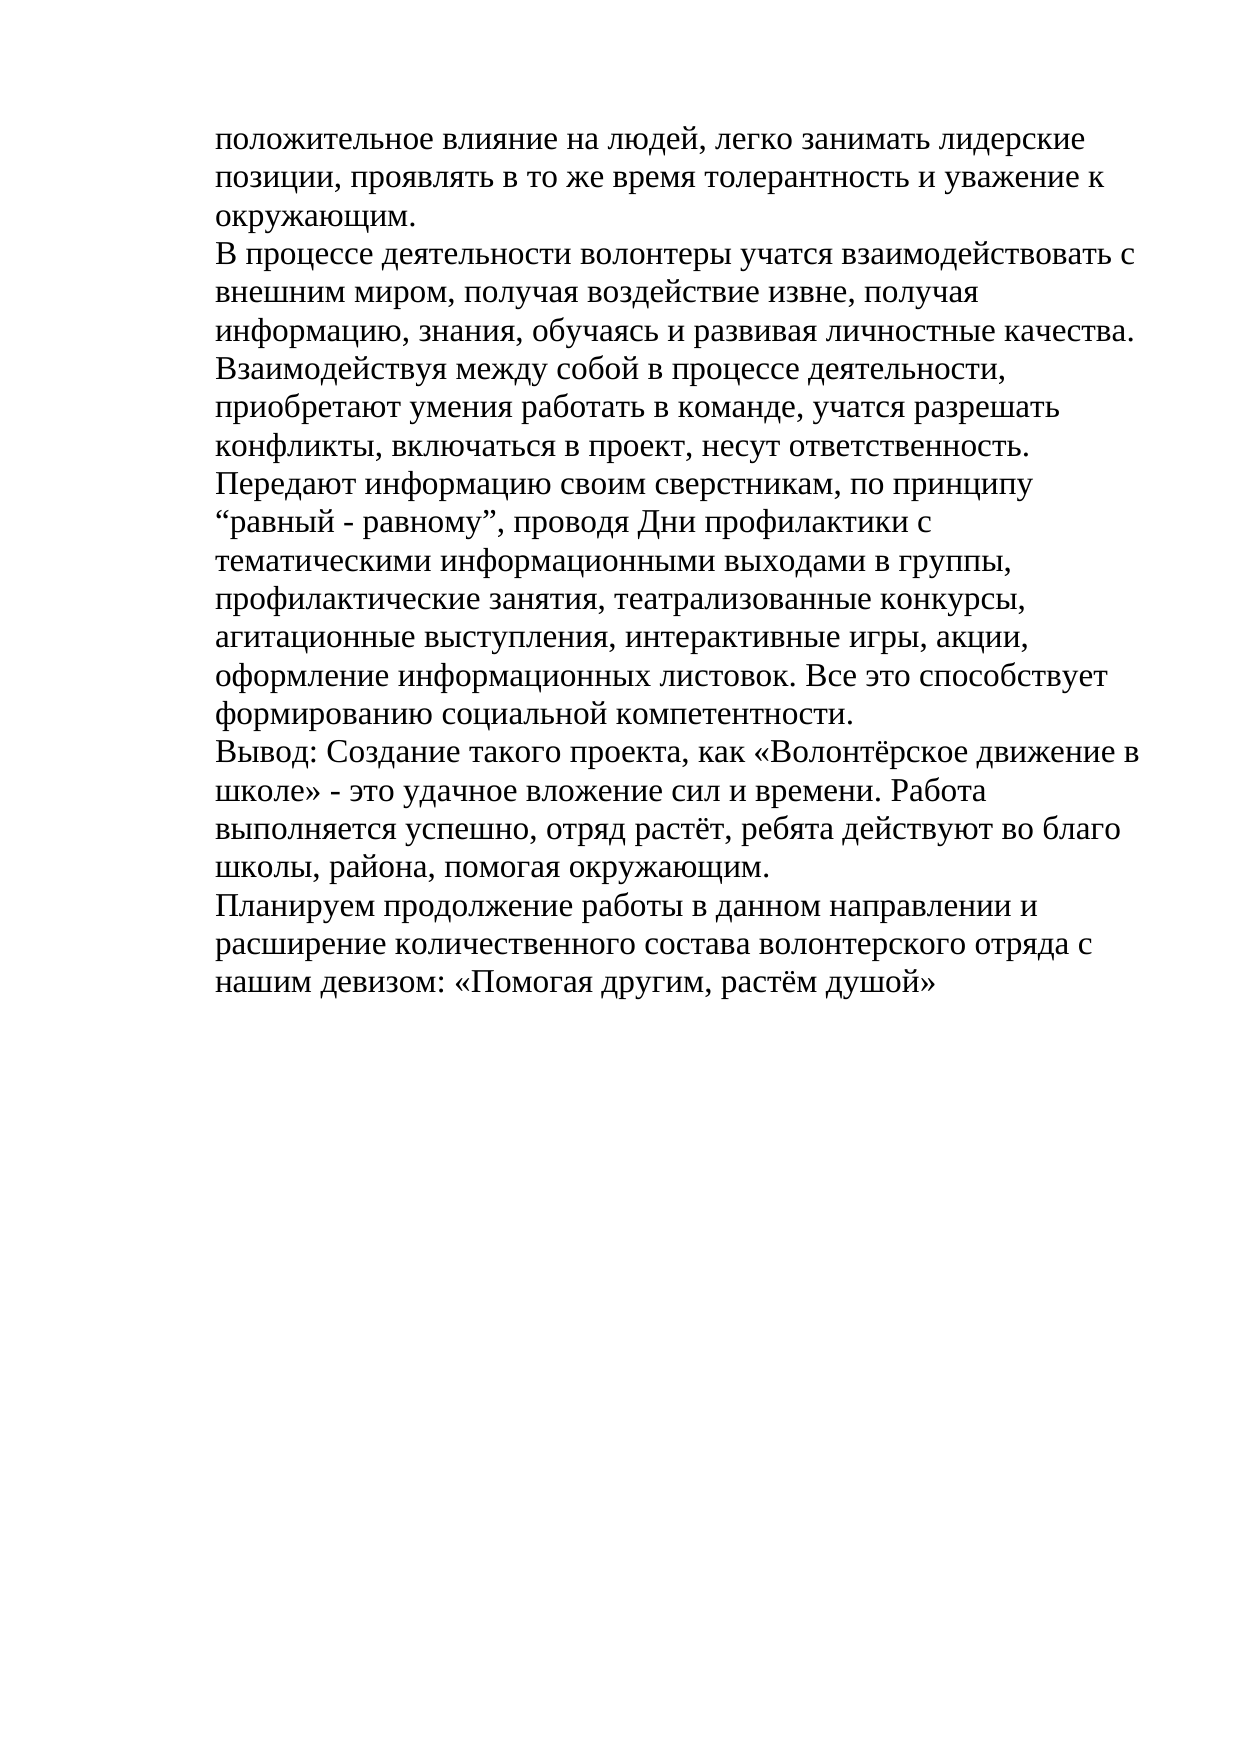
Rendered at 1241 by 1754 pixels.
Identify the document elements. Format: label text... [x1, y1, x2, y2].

text В процессе деятельности волонтеры учатся взаимодействовать с внешним миром, получая воздействие извне, получая информацию, знания, обучаясь и развивая личностные качества. Взаимодействуя между собой в процессе деятельности, приобретают умения работать в команде, учатся разрешать конфликты, включаться в проект, несут ответственность. Передают информацию своим сверстникам, по принципу “равный - равному”, проводя Дни профилактики с тематическими информационными выходами в группы, профилактические занятия, театрализованные конкурсы, агитационные выступления, интерактивные игры, акции, оформление информационных листовок. Все это способствует формированию социальной компетентности. [215, 233, 1152, 731]
text Планируем продолжение работы в данном направлении и расширение количественного состава волонтерского отряда с нашим девизом: «Помогая другим, растём душой» [215, 885, 1152, 1000]
text Вывод: Создание такого проекта, как «Волонтёрское движение в школе» - это удачное вложение сил и времени. Работа выполняется успешно, отряд растёт, ребята действуют во благо школы, района, помогая окружающим. [215, 731, 1152, 885]
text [215, 118, 1152, 233]
